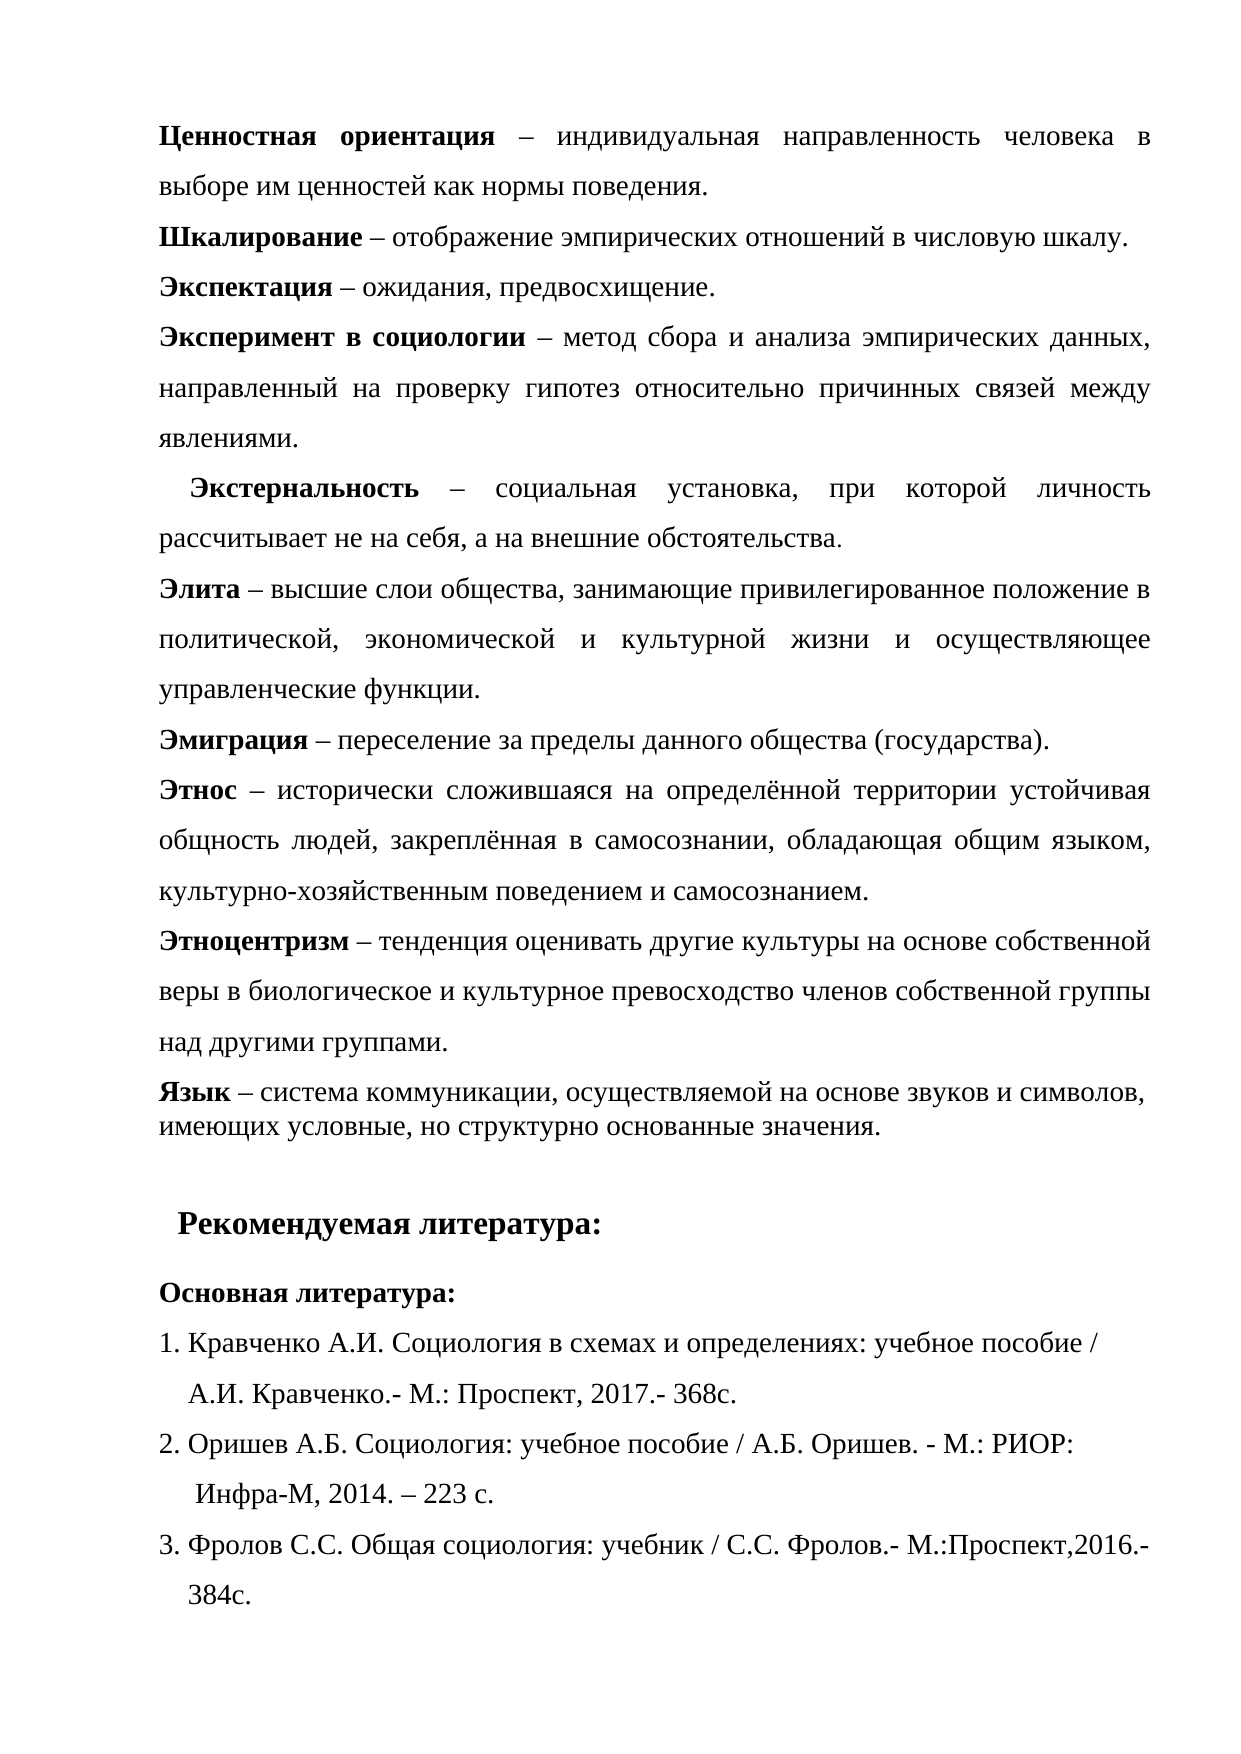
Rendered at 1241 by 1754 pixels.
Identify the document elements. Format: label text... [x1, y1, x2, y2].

text Рекомендуемая литература: [177, 1203, 1152, 1242]
text Этнос – исторически сложившаяся на определённой территории устойчивая общность людей, закреплённая в самосознании, обладающая общим языком, культурно-хозяйственным поведением и самосознанием. [158, 772, 1152, 906]
text Шкалирование – отображение эмпирических отношений в числовую шкалу. [158, 219, 1152, 252]
text 2. Оришев А.Б. Социология: учебное пособие / А.Б. Оришев. - М.: РИОР: [158, 1426, 1152, 1460]
text 384с. [158, 1577, 1152, 1611]
text Инфра-М, 2014. – 223 с. [158, 1477, 1152, 1510]
text Экспектация – ожидания, предвосхищение. [158, 269, 1152, 303]
text Экстернальность – социальная установка, при которой личность рассчитывает не на себя, а на внешние обстоятельства. [158, 470, 1152, 554]
text 3. Фролов С.С. Общая социология: учебник / С.С. Фролов.- М.:Проспект,2016.- [158, 1527, 1152, 1560]
text Эмиграция – переселение за пределы данного общества (государства). [158, 722, 1152, 755]
text А.И. Кравченко.- М.: Проспект, 2017.- 368с. [158, 1376, 1152, 1409]
text 1. Кравченко А.И. Социология в схемах и определениях: учебное пособие / [158, 1326, 1152, 1359]
text Элита – высшие слои общества, занимающие привилегированное положение в политической, экономической и культурной жизни и осуществляющее управленческие функции. [158, 571, 1152, 705]
text Ценностная ориентация – индивидуальная направленность человека в выборе им ценностей как нормы поведения. [158, 118, 1152, 202]
text Эксперимент в социологии – метод сбора и анализа эмпирических данных, направленный на проверку гипотез относительно причинных связей между явлениями. [158, 319, 1152, 453]
text Язык – система коммуникации, осуществляемой на основе звуков и символов, имеющих условные, но структурно основанные значения. [158, 1074, 1152, 1141]
text Основная литература: [158, 1275, 1152, 1309]
text Этноцентризм – тенденция оценивать другие культуры на основе собственной веры в биологическое и культурное превосходство членов собственной группы над другими группами. [158, 923, 1152, 1057]
